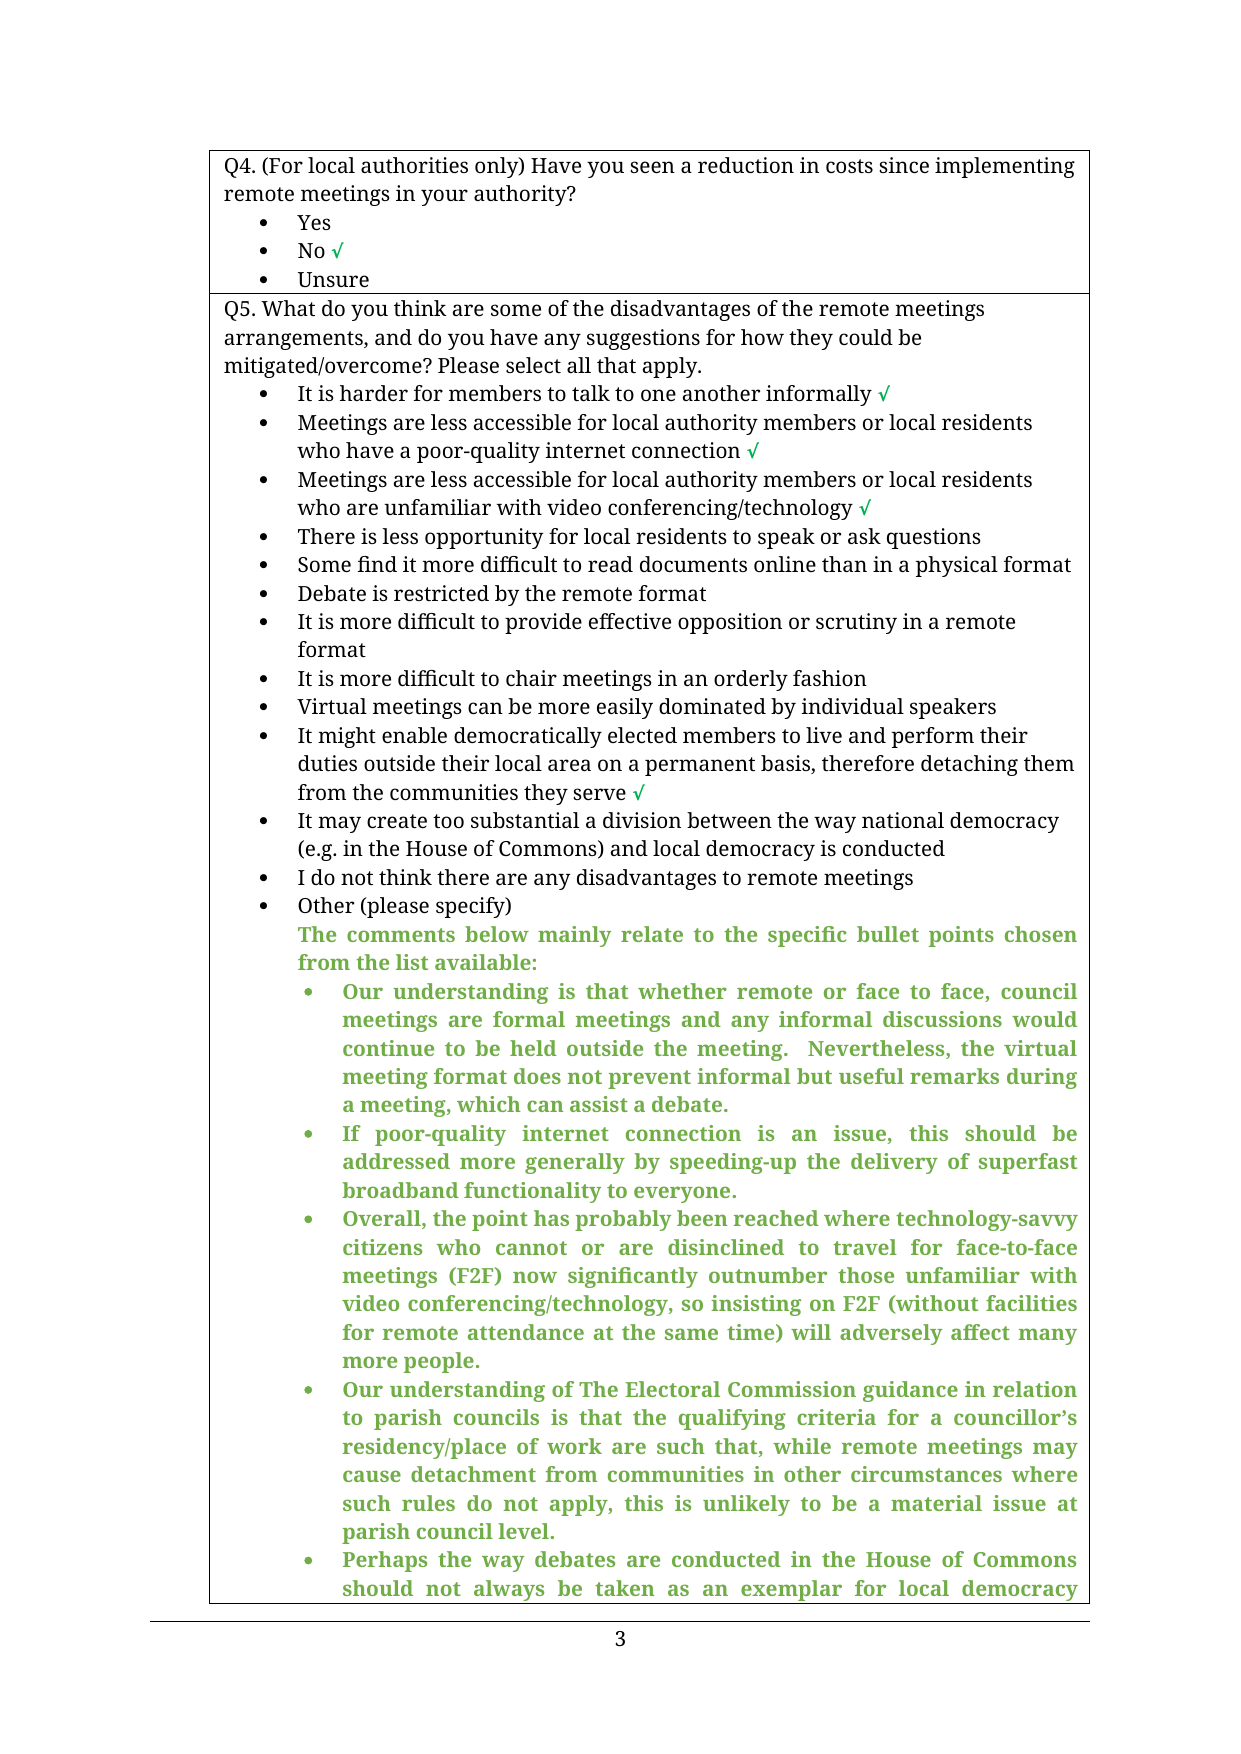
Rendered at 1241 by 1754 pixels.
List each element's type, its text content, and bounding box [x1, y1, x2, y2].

table_header Q4. (For local authorities only) Have you seen a reduction in costs since implementing remote meetings in your authority? Yes No √ Unsure [210, 151, 1089, 293]
